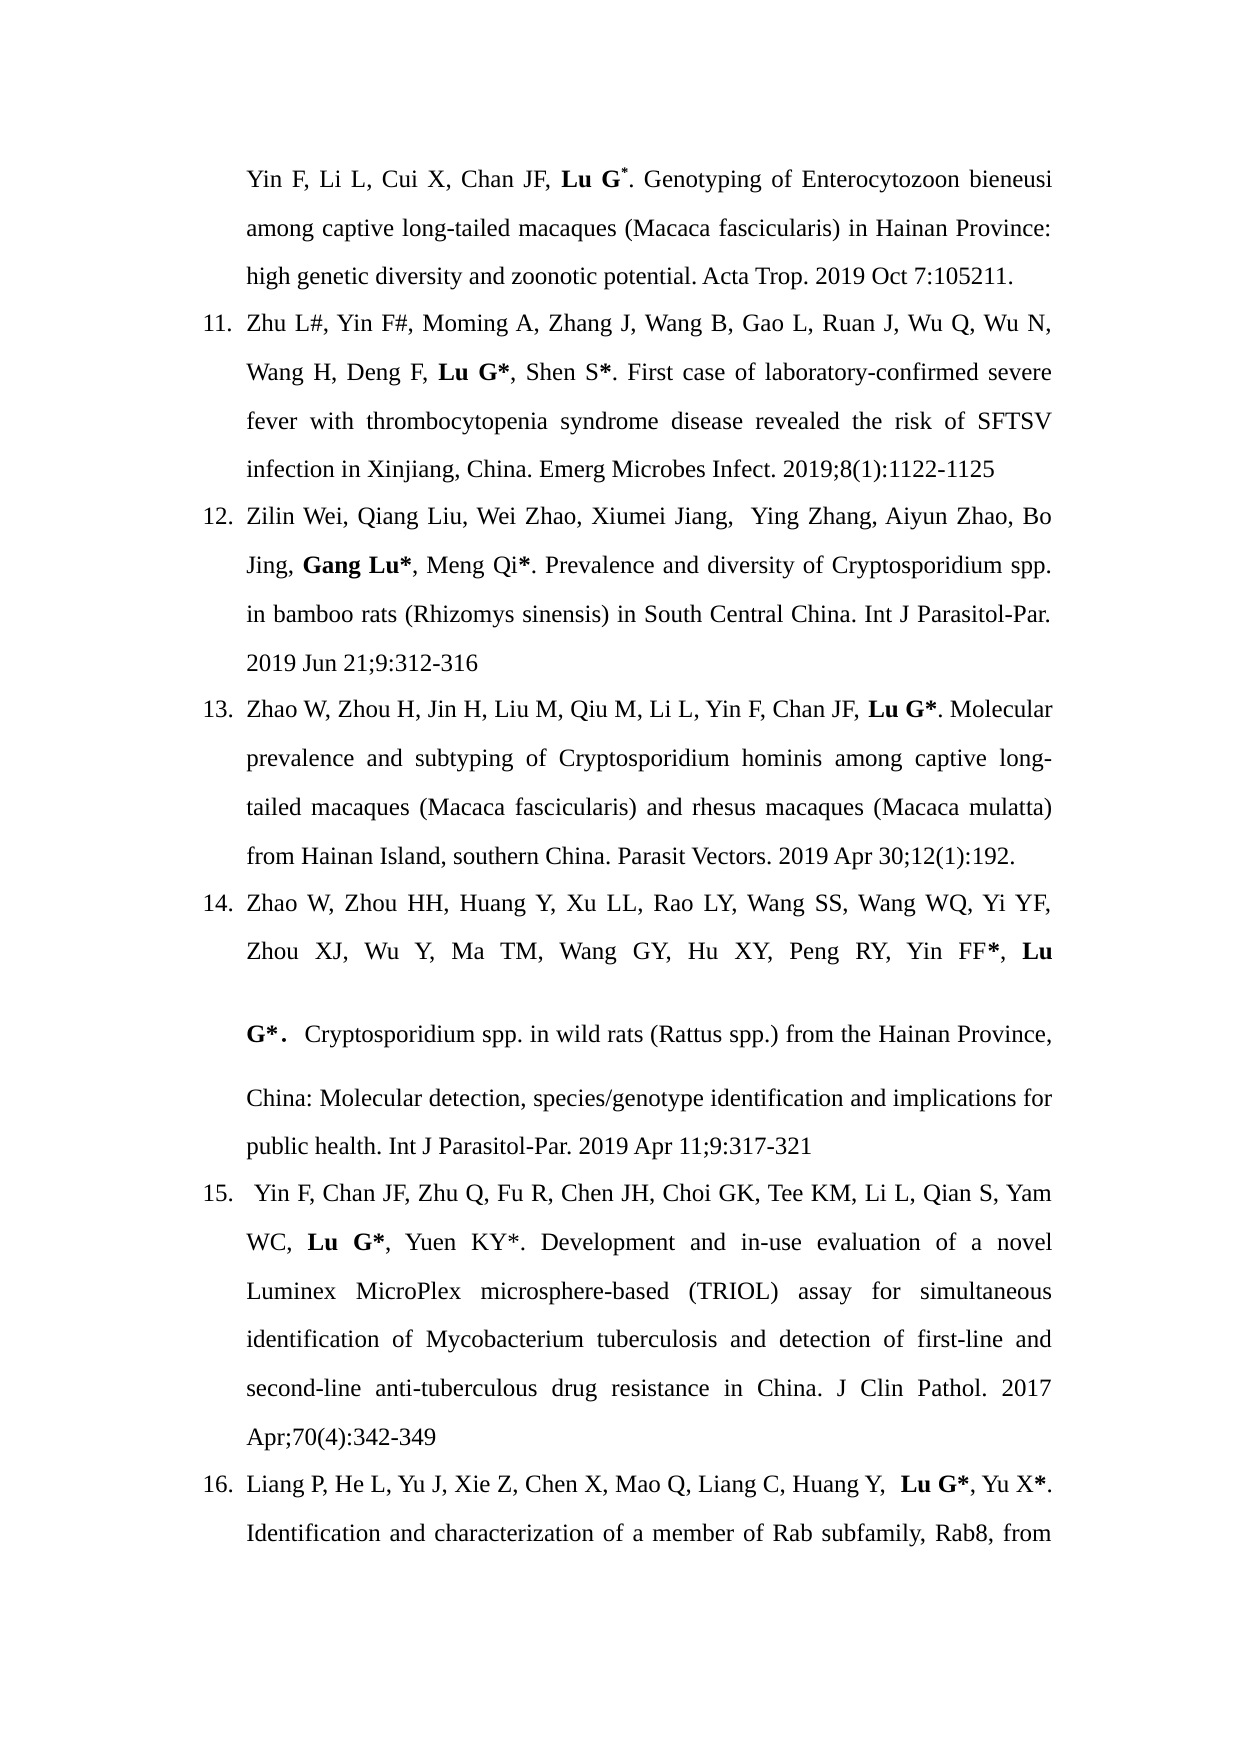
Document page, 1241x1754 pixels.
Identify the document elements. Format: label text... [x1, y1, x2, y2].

list Zilin Wei, Qiang Liu, Wei Zhao, Xiumei Jiang, Ying Zhang, Aiyun Zhao, Bo Jing, Gang Lu*, Meng Qi*. Prevalence and diversity of Cryptosporidium spp. in bamboo rats (Rhizomys sinensis) in South Central China. Int J Parasitol-Par. 2019 Jun 21;9:312-316 [202, 499, 1053, 678]
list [202, 162, 1053, 292]
list Zhao W, Zhou H, Jin H, Liu M, Qiu M, Li L, Yin F, Chan JF, Lu G*. Molecular prevalence and subtyping of Cryptosporidium hominis among captive long-tailed macaques (Macaca fascicularis) and rhesus macaques (Macaca mulatta) from Hainan Island, southern China. Parasit Vectors. 2019 Apr 30;12(1):192. [202, 693, 1053, 871]
list Zhu L#, Yin F#, Moming A, Zhang J, Wang B, Gao L, Ruan J, Wu Q, Wu N, Wang H, Deng F, Lu G*, Shen S*. First case of laboratory-confirmed severe fever with thrombocytopenia syndrome disease revealed the risk of SFTSV infection in Xinjiang, China. Emerg Microbes Infect. 2019;8(1):1122-1125 [202, 306, 1053, 485]
list Yin F, Chan JF, Zhu Q, Fu R, Chen JH, Choi GK, Tee KM, Li L, Qian S, Yam WC, Lu G*, Yuen KY*. Development and in-use evaluation of a novel Luminex MicroPlex microsphere-based (TRIOL) assay for simultaneous identification of Mycobacterium tuberculosis and detection of first-line and second-line anti-tuberculous drug resistance in China. J Clin Pathol. 2017 Apr;70(4):342-349 [202, 1176, 1053, 1453]
list Zhao W, Zhou HH, Huang Y, Xu LL, Rao LY, Wang SS, Wang WQ, Yi YF, Zhou XJ, Wu Y, Ma TM, Wang GY, Hu XY, Peng RY, Yin FF*, Lu G*．Cryptosporidium spp. in wild rats (Rattus spp.) from the Hainan Province, China: Molecular detection, species/genotype identification and implications for public health. Int J Parasitol-Par. 2019 Apr 11;9:317-321 [202, 886, 1053, 1162]
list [202, 1467, 1053, 1548]
